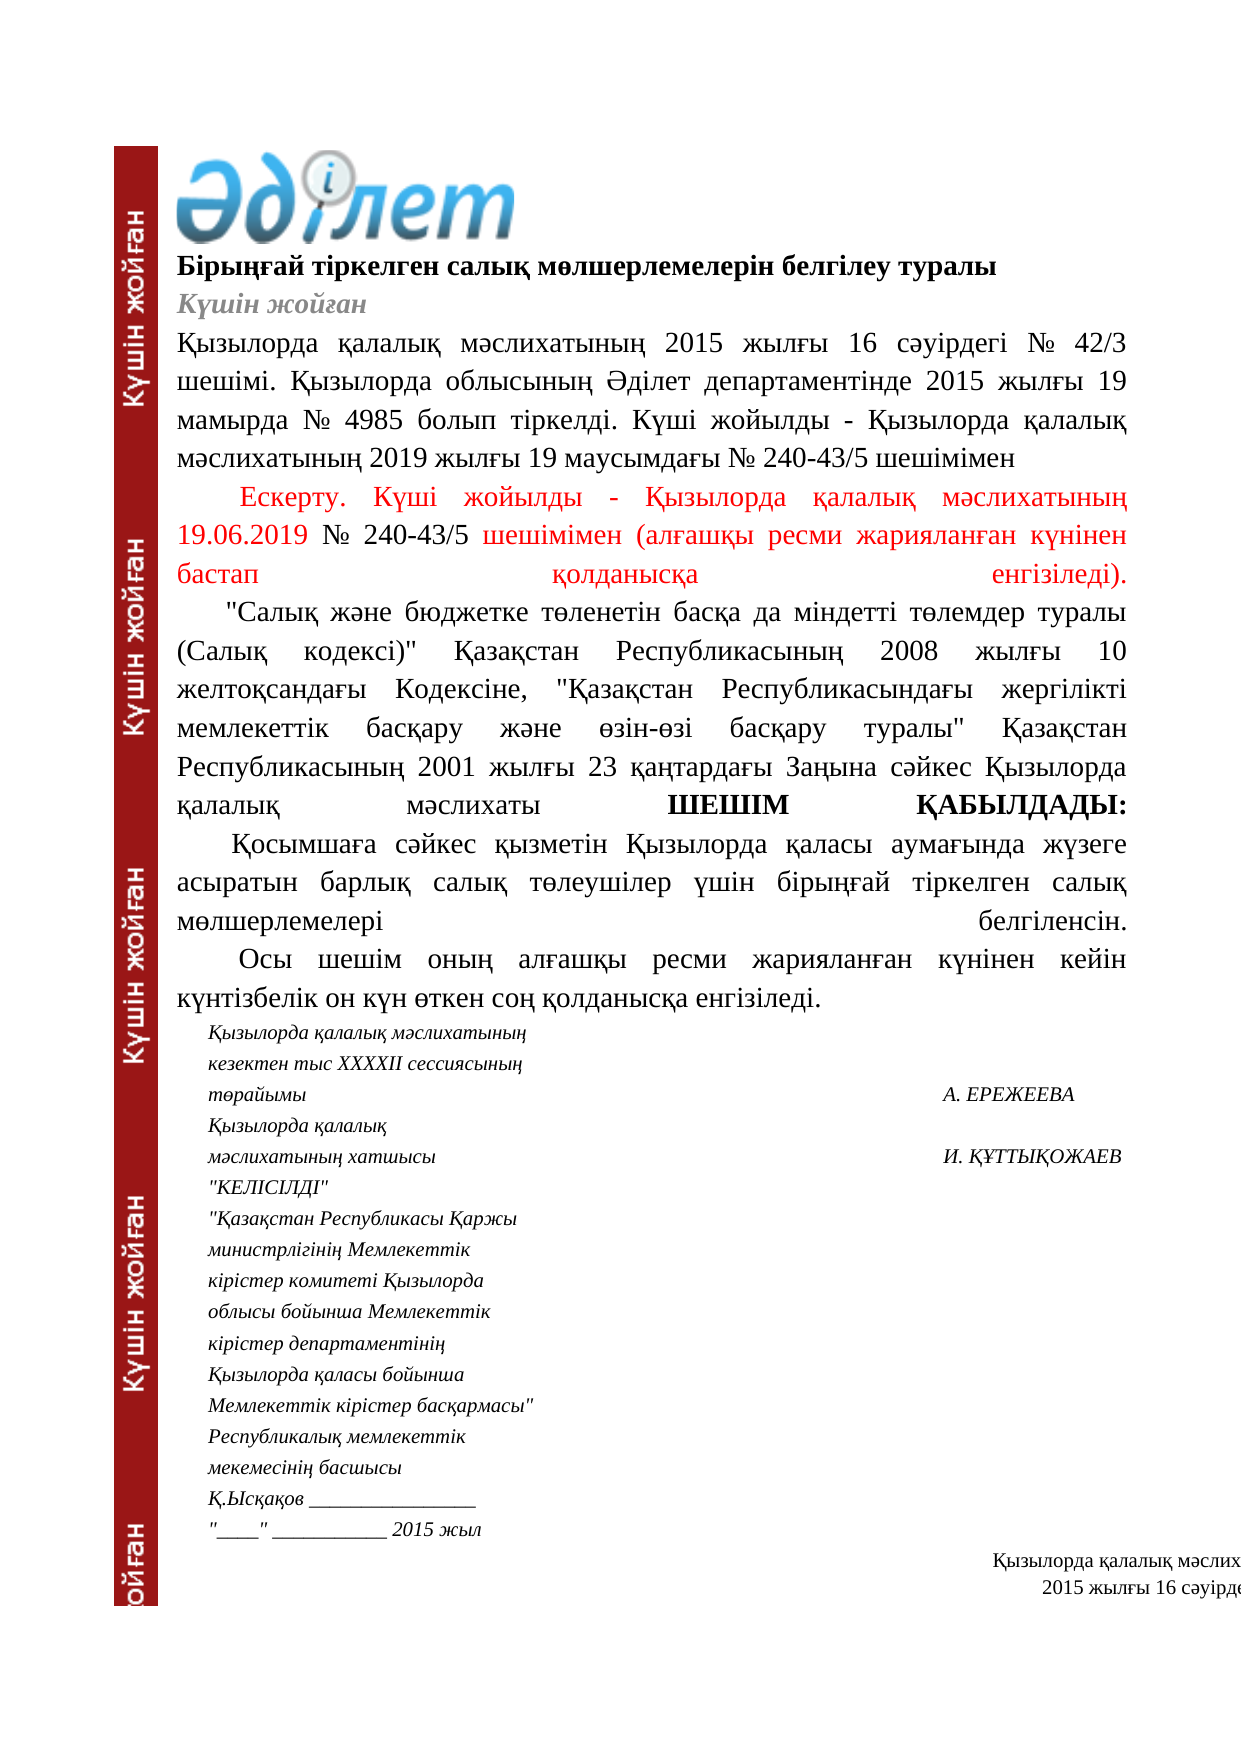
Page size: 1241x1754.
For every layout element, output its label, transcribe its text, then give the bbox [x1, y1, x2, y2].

table_header [101, 1546, 912, 1601]
table_cell кезектен тыс ХХХХІІ сессиясының [101, 1050, 1240, 1081]
table_header Қызылорда қалалық мәслихатының [101, 1019, 1240, 1049]
table_cell кірістер департаментінің [101, 1329, 1240, 1360]
table_cell Қ.Ысқақов ________________ [101, 1484, 1240, 1515]
table_cell И. ҚҰТТЫҚОЖАЕВ [941, 1143, 1240, 1174]
table_cell Қызылорда қалалық [101, 1112, 1240, 1143]
table_cell мәслихатының хатшысы [101, 1143, 941, 1174]
table_cell А. ЕРЕЖЕЕВА [941, 1081, 1240, 1112]
text Қызылорда қалалық мәслихатының 2015 жылғы 16 сәуірдегі № 42/3 шешімі. Қызылорда облысының Әділет департаментінде 2015 жылғы 19 мамырда № 4985 болып тіркелді. Күші жойылды - Қызылорда қалалық мәслихатының 2019 жылғы 19 маусымдағы № 240-43/5 шешімімен [112, 325, 1128, 474]
picture [114, 320, 158, 325]
text Бірыңғай тіркелген салық мөлшерлемелерін белгілеу туралы [112, 248, 1128, 281]
picture [114, 281, 158, 286]
text Ескерту. Күші жойылды - Қызылорда қалалық мәслихатының 19.06.2019 № 240-43/5 шешімімен (алғашқы ресми жарияланған күнінен бастап қолданысқа енгізіледі). "Салық және бюджетке төленетін басқа да міндетті төлемдер туралы (Салық кодексі)" Қазақстан Республикасының 2008 жылғы 10 желтоқсандағы Кодексіне, "Қазақстан Республикасындағы жергілікті мемлекеттік басқару және өзін-өзі басқару туралы" Қазақстан Республикасының 2001 жылғы 23 қаңтардағы Заңына сәйкес Қызылорда қалалық мәслихаты ШЕШІМ ҚАБЫЛДАДЫ: Қосымшаға сәйкес қызметін Қызылорда қаласы аумағында жүзеге асыратын барлық салық төлеушілер үшін бірыңғай тіркелген салық мөлшерлемелері белгіленсін. Осы шешім оның алғашқы ресми жарияланған күнінен кейін күнтізбелік он күн өткен соң қолданысқа енгізіледі. [112, 479, 1128, 1013]
picture [114, 1601, 158, 1606]
text Күшін жойған [112, 286, 1128, 320]
picture [114, 1013, 158, 1019]
table_cell министрлігінің Мемлекеттік [101, 1236, 1240, 1267]
table_cell кірістер комитеті Қызылорда [101, 1267, 1240, 1298]
table_cell мекемесінің басшысы [101, 1453, 1240, 1484]
table_cell "КЕЛІСІЛДІ" [101, 1174, 1240, 1205]
table_cell облысы бойынша Мемлекеттік [101, 1298, 1240, 1329]
table_cell Қызылорда қаласы бойынша [101, 1360, 1240, 1391]
table_cell "____" ___________ 2015 жыл [101, 1515, 1240, 1546]
table_cell Республикалық мемлекеттік [101, 1422, 1240, 1453]
table_header Қызылорда қалалық мәслихатының 2015 жылғы 16 сәуірдегі № 42/3 шешіміне қосымша [912, 1546, 1240, 1601]
table_cell Мемлекеттік кірістер басқармасы" [101, 1391, 1240, 1422]
picture [114, 146, 158, 248]
picture [114, 474, 158, 479]
picture [176, 150, 515, 244]
table_cell төрайымы [101, 1081, 941, 1112]
table_cell "Қазақстан Республикасы Қаржы [101, 1205, 1240, 1236]
